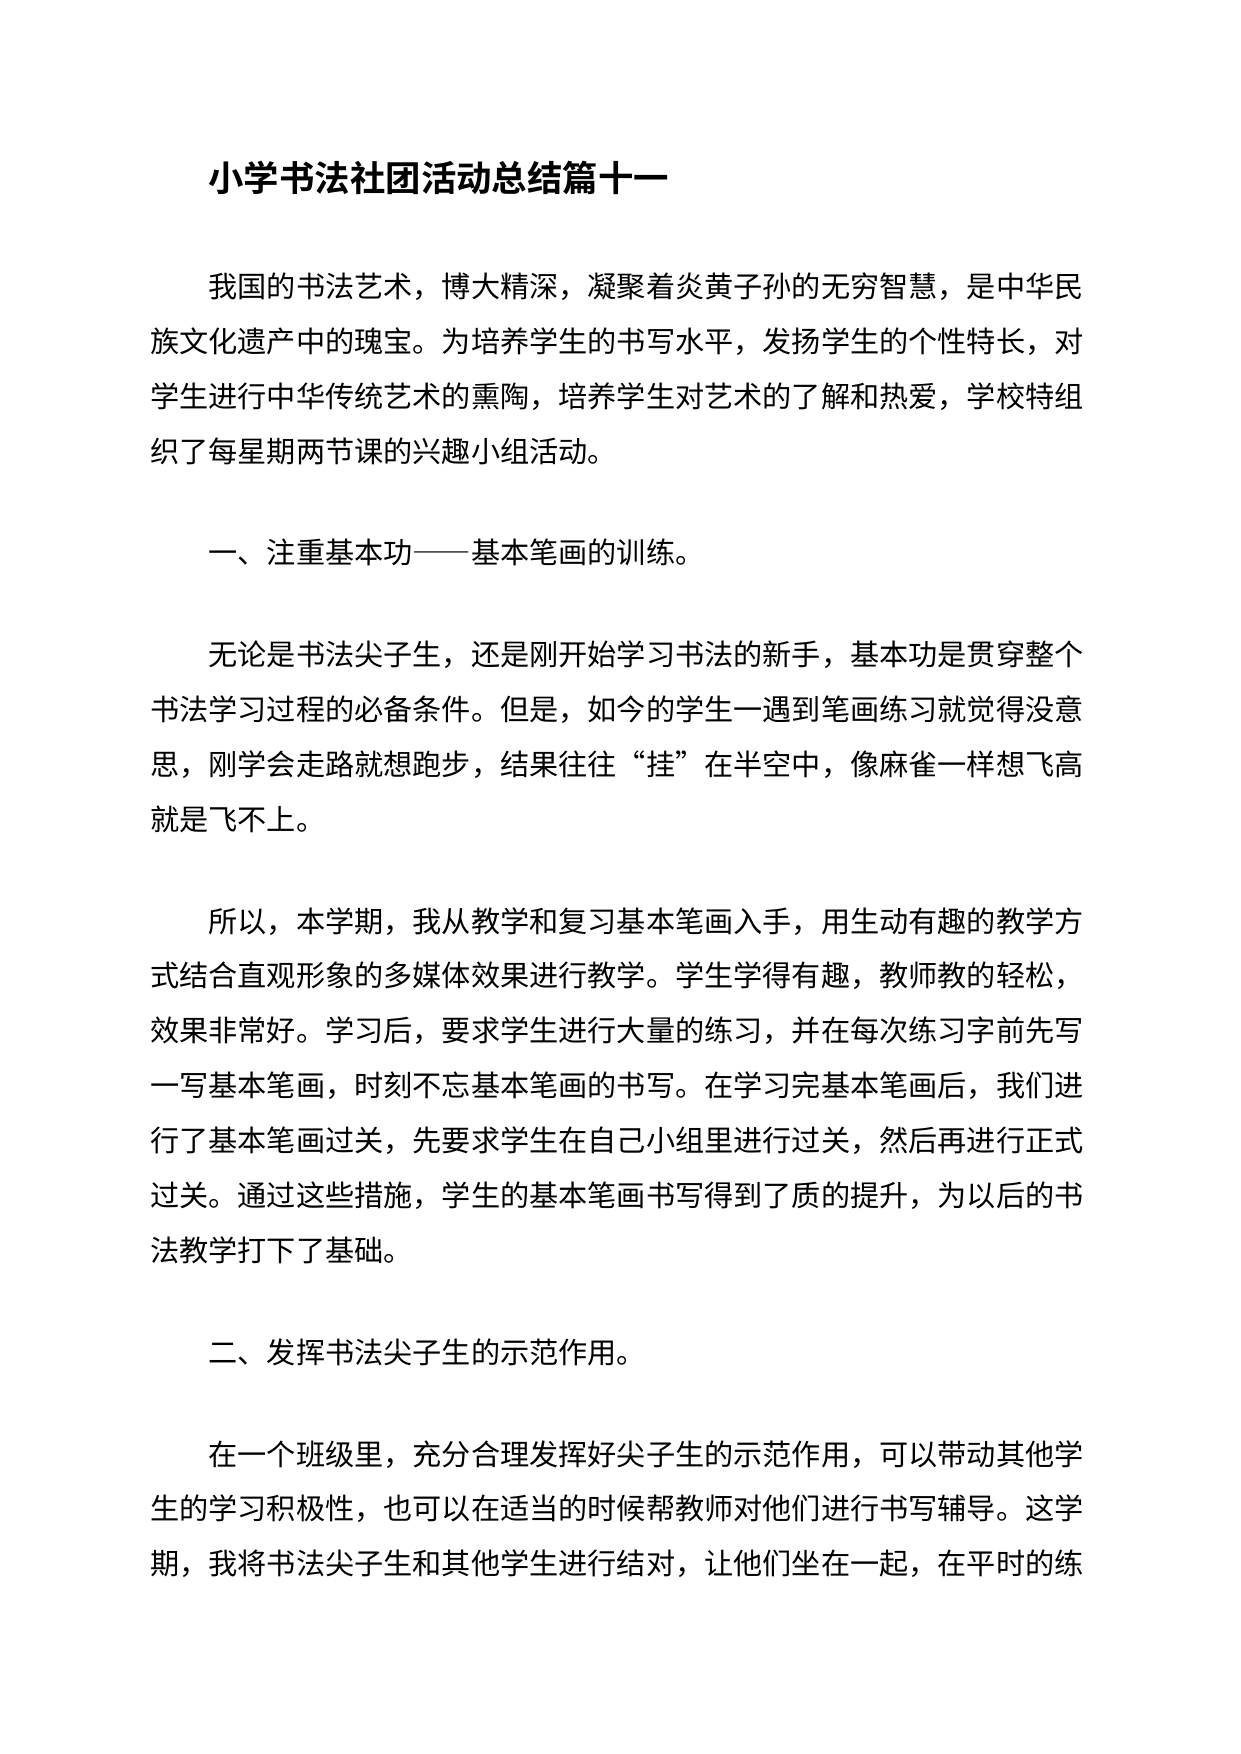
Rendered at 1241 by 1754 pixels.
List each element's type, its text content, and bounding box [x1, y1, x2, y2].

text 一、注重基本功——基本笔画的训练。 [150, 530, 1090, 572]
text 所以，本学期，我从教学和复习基本笔画入手，用生动有趣的教学方式结合直观形象的多媒体效果进行教学。学生学得有趣，教师教的轻松，效果非常好。学习后，要求学生进行大量的练习，并在每次练习字前先写一写基本笔画，时刻不忘基本笔画的书写。在学习完基本笔画后，我们进行了基本笔画过关，先要求学生在自己小组里进行过关，然后再进行正式过关。通过这些措施，学生的基本笔画书写得到了质的提升，为以后的书法教学打下了基础。 [150, 898, 1090, 1270]
text 二、发挥书法尖子生的示范作用。 [150, 1329, 1090, 1372]
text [150, 1431, 1090, 1583]
text 我国的书法艺术，博大精深，凝聚着炎黄子孙的无穷智慧，是中华民族文化遗产中的瑰宝。为培养学生的书写水平，发扬学生的个性特长，对学生进行中华传统艺术的熏陶，培养学生对艺术的了解和热爱，学校特组织了每星期两节课的兴趣小组活动。 [150, 263, 1090, 470]
text 小学书法社团活动总结篇十一 [150, 150, 1090, 201]
text 无论是书法尖子生，还是刚开始学习书法的新手，基本功是贯穿整个书法学习过程的必备条件。但是，如今的学生一遇到笔画练习就觉得没意思，刚学会走路就想跑步，结果往往“挂”在半空中，像麻雀一样想飞高就是飞不上。 [150, 632, 1090, 839]
